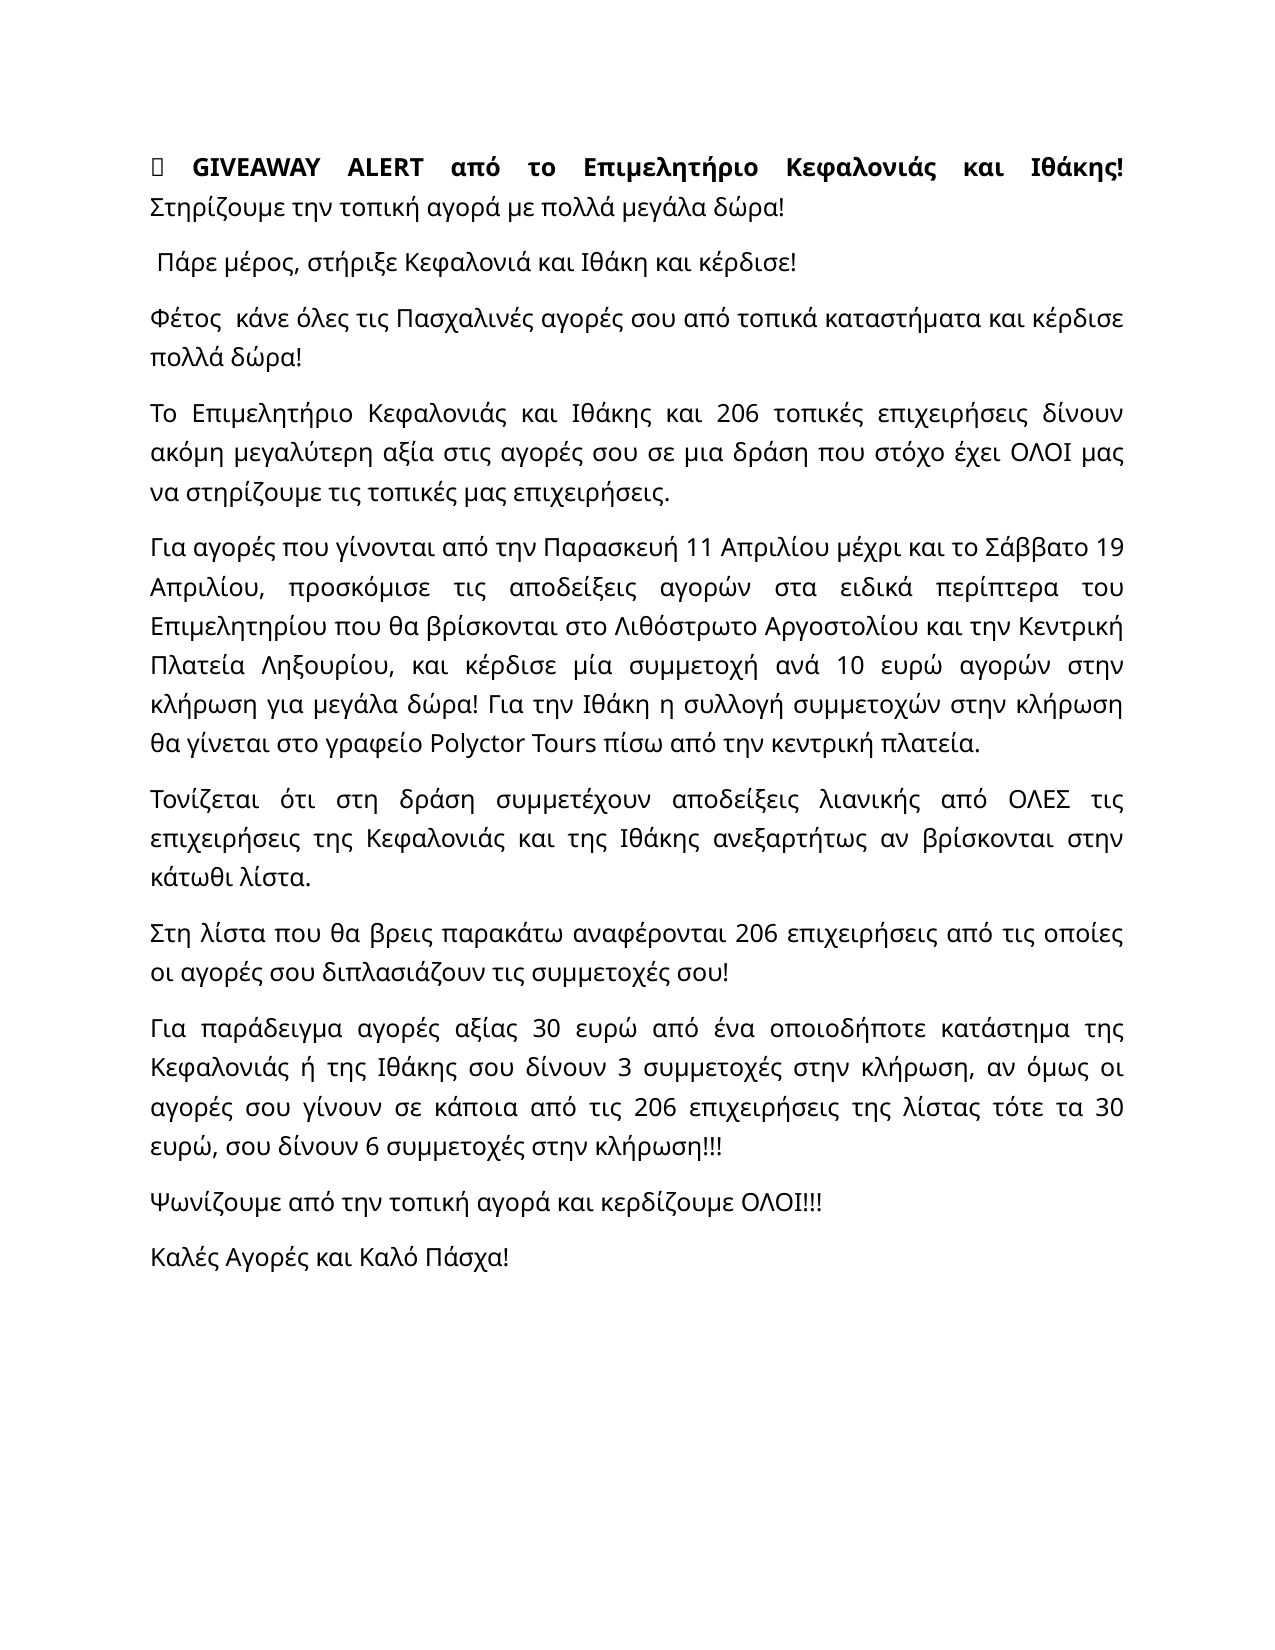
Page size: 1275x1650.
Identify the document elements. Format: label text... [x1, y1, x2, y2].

text Ψωνίζουμε από την τοπική αγορά και κερδίζουμε ΟΛΟΙ!!! [150, 1184, 1125, 1218]
text Στη λίστα που θα βρεις παρακάτω αναφέρονται 206 επιχειρήσεις από τις οποίες οι αγορές σου διπλασιάζουν τις συμμετοχές σου! [150, 916, 1125, 989]
text Τονίζεται ότι στη δράση συμμετέχουν αποδείξεις λιανικής από ΟΛΕΣ τις επιχειρήσεις της Κεφαλονιάς και της Ιθάκης ανεξαρτήτως αν βρίσκονται στην κάτωθι λίστα. [150, 782, 1125, 894]
text Το Επιμελητήριο Κεφαλονιάς και Ιθάκης και 206 τοπικές επιχειρήσεις δίνουν ακόμη μεγαλύτερη αξία στις αγορές σου σε μια δράση που στόχο έχει ΟΛΟΙ μας να στηρίζουμε τις τοπικές μας επιχειρήσεις. [150, 396, 1125, 508]
text Πάρε μέρος, στήριξε Κεφαλονιά και Ιθάκη και κέρδισε! [150, 245, 1125, 279]
text Φέτος κάνε όλες τις Πασχαλινές αγορές σου από τοπικά καταστήματα και κέρδισε πολλά δώρα! [150, 301, 1125, 374]
text 🎁 GIVEAWAY ALERT από το Επιμελητήριο Κεφαλονιάς και Ιθάκης! Στηρίζουμε την τοπική αγορά με πολλά μεγάλα δώρα! [150, 150, 1125, 223]
text Για παράδειγμα αγορές αξίας 30 ευρώ από ένα οποιοδήποτε κατάστημα της Κεφαλονιάς ή της Ιθάκης σου δίνουν 3 συμμετοχές στην κλήρωση, αν όμως οι αγορές σου γίνουν σε κάποια από τις 206 επιχειρήσεις της λίστας τότε τα 30 ευρώ, σου δίνουν 6 συμμετοχές στην κλήρωση!!! [150, 1011, 1125, 1162]
text Για αγορές που γίνονται από την Παρασκευή 11 Απριλίου μέχρι και το Σάββατο 19 Απριλίου, προσκόμισε τις αποδείξεις αγορών στα ειδικά περίπτερα του Επιμελητηρίου που θα βρίσκονται στο Λιθόστρωτο Αργοστολίου και την Κεντρική Πλατεία Ληξουρίου, και κέρδισε μία συμμετοχή ανά 10 ευρώ αγορών στην κλήρωση για μεγάλα δώρα! Για την Ιθάκη η συλλογή συμμετοχών στην κλήρωση θα γίνεται στο γραφείο Polyctor Tours πίσω από την κεντρική πλατεία. [150, 530, 1125, 760]
text Καλές Αγορές και Καλό Πάσχα! [150, 1240, 1125, 1274]
